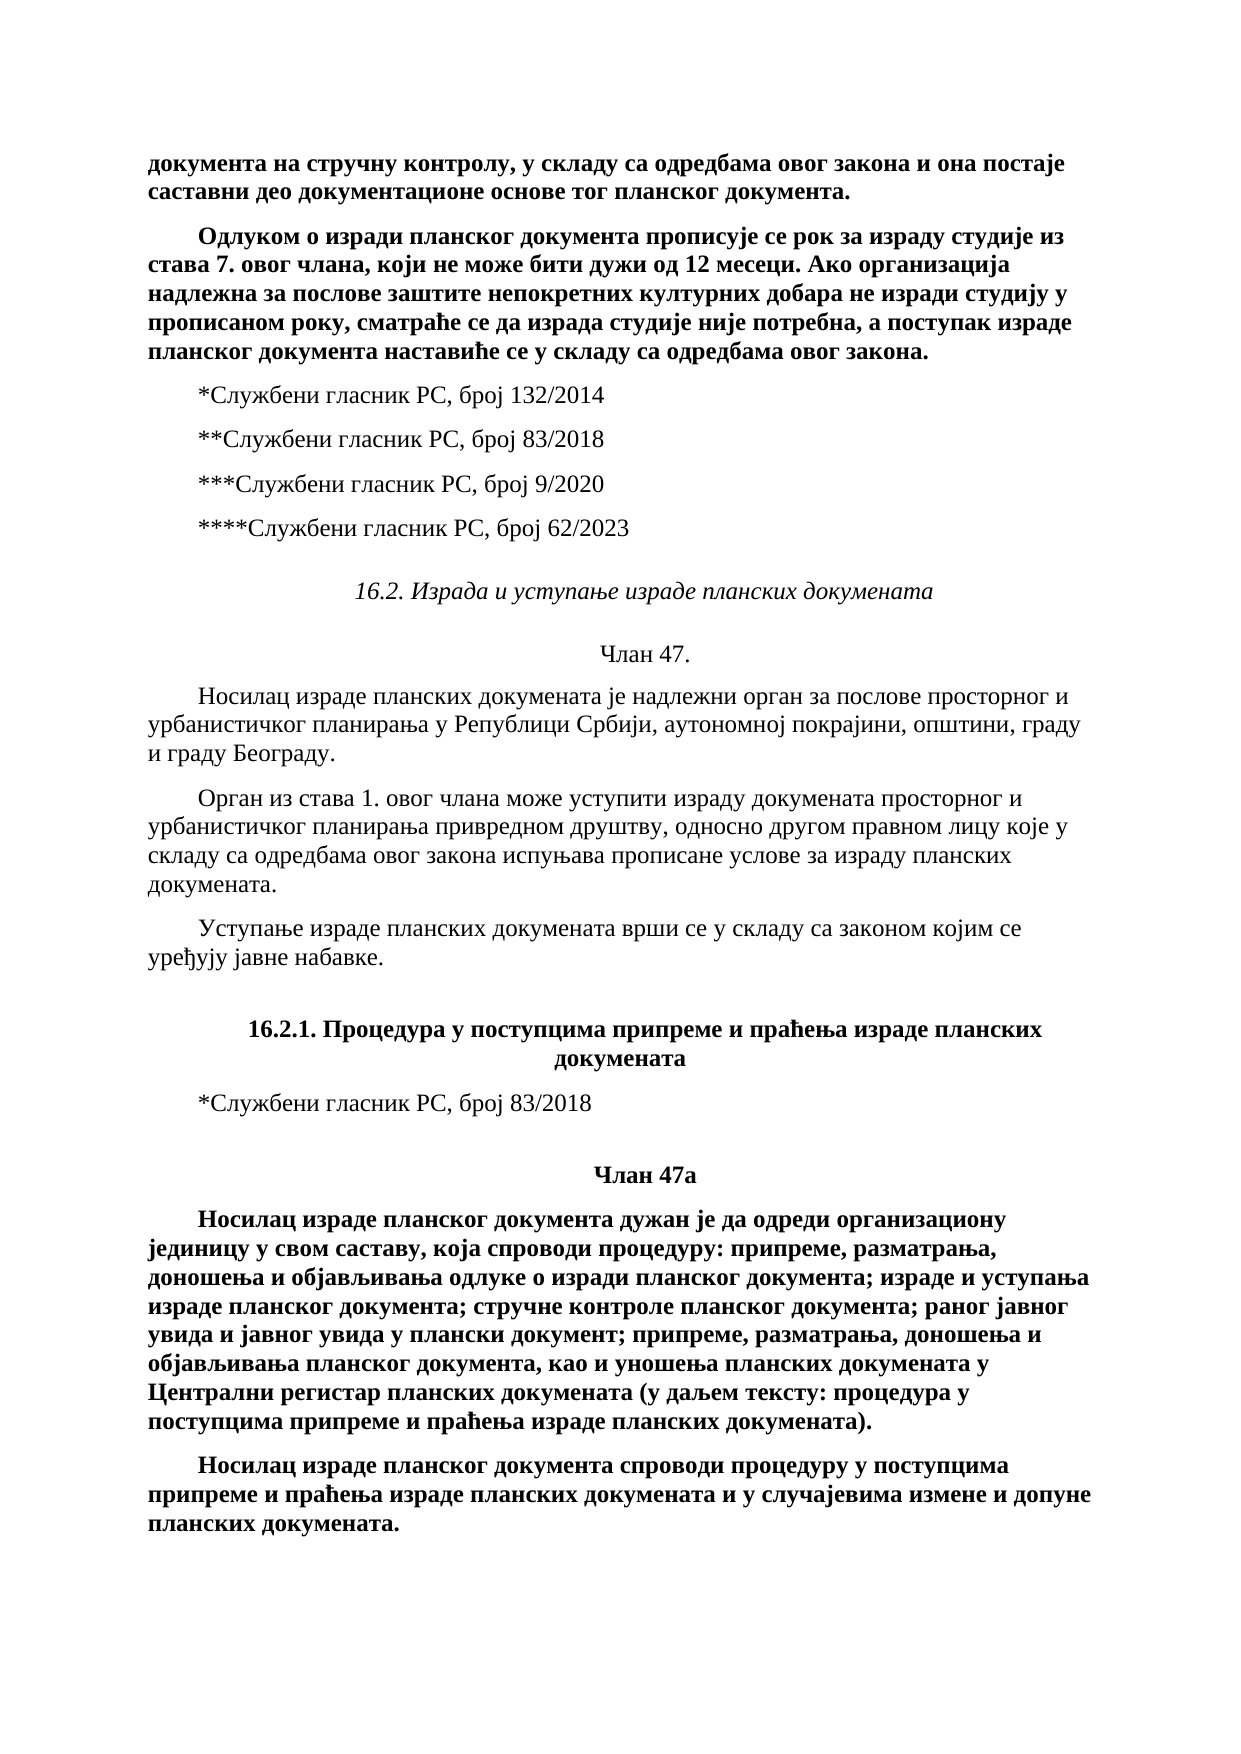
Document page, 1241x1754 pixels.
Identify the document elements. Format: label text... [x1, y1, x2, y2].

text **Службени гласник РС, број 83/2018 [148, 424, 1093, 453]
text ****Службени гласник РС, број 62/2023 [148, 513, 1093, 542]
text Носилац израде планског документа дужан је да одреди организациону јединицу у свом саставу, која спроводи процедуру: припреме, разматрања, доношења и објављивања одлуке о изради планског документа; израде и уступања израде планског документа; стручне контроле планског документа; раног јавног увида и јавног увида у плански документ; припреме, разматрања, доношења и објављивања планског документа, као и уношења планских докумената у Централни регистар планских докумената (у даљем тексту: процедура у поступцима припреме и праћења израде планских докумената). [148, 1204, 1093, 1434]
text Орган из става 1. овог члана може уступити израду докумената просторног и урбанистичког планирања привредном друштву, односно другом правном лицу које у складу са одредбама овог закона испуњава прописане услове за израду планских докумената. [148, 783, 1093, 898]
text Носилац израде планских докумената је надлежни орган за послове просторног и урбанистичког планирања у Републици Србији, аутономној покрајини, општини, граду и граду Београду. [148, 681, 1093, 767]
text Члан 47. [148, 639, 1093, 668]
text Одлуком о изради планског документа прописује се рок за израду студије из става 7. овог члана, који не може бити дужи од 12 месеци. Ако организација надлежна за послове заштите непокретних културних добара не изради студију у прописаном року, сматраће се да израда студије није потребна, а поступак израде планског документа наставиће се у складу са одредбама овог закона. [148, 221, 1093, 364]
text Носилац израде планског документа спроводи процедуру у поступцима припреме и праћења израде планских докумената и у случајевима измене и допуне планских докумената. [148, 1450, 1093, 1536]
text Уступање израде планских докумената врши се у складу са законом којим се уређују јавне набавке. [148, 913, 1093, 971]
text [148, 148, 1093, 205]
text 16.2. Израда и уступање израде планских докумената [148, 576, 1093, 605]
text 16.2.1. Процедура у поступцима припреме и праћења израде планских докумената [148, 1014, 1093, 1072]
text Члан 47а [148, 1160, 1093, 1189]
text *Службени гласник РС, број 83/2018 [148, 1088, 1093, 1116]
text ***Службени гласник РС, број 9/2020 [148, 469, 1093, 498]
text *Службени гласник РС, број 132/2014 [148, 380, 1093, 409]
